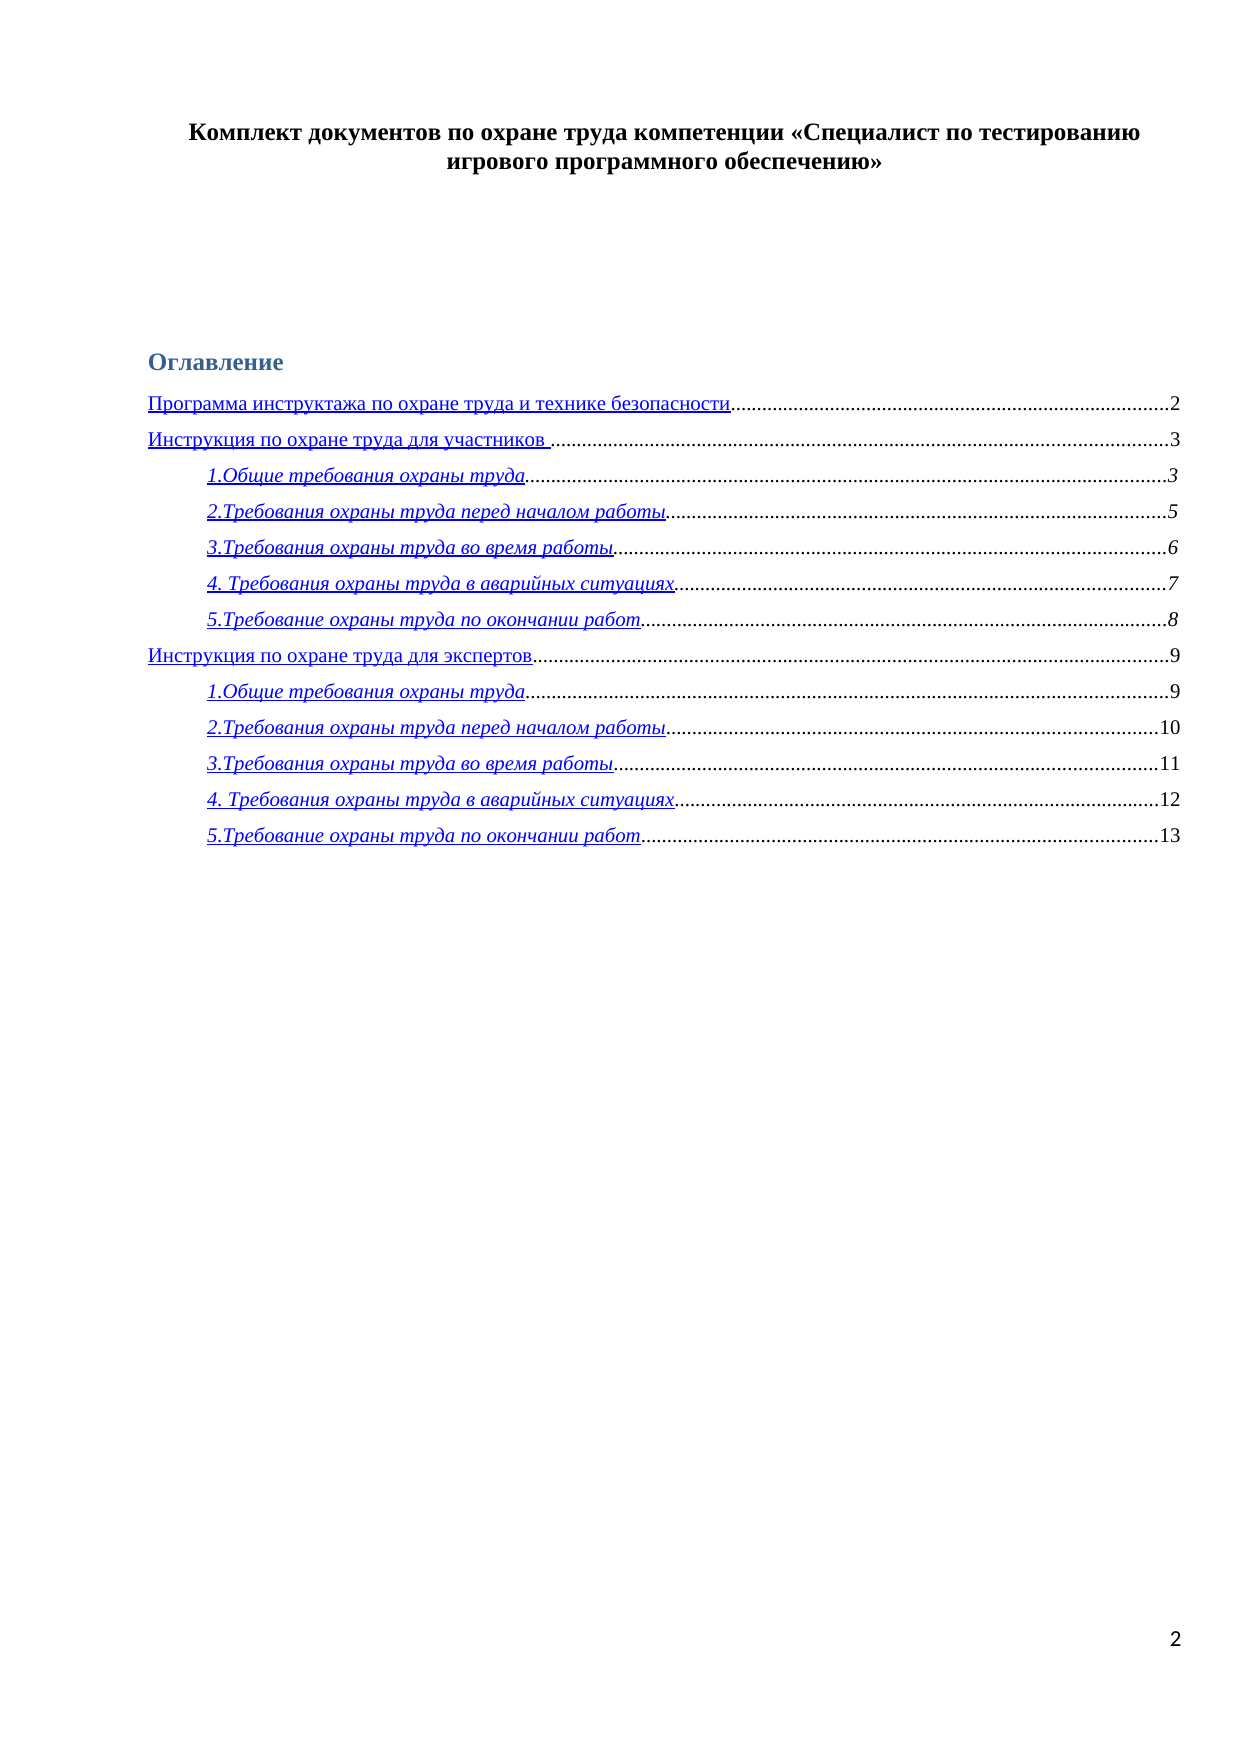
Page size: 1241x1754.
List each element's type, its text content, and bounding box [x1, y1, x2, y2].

text 3.Требования охраны труда во время работы 6 [207, 535, 1181, 559]
text 4. Требования охраны труда в аварийных ситуациях 12 [207, 787, 1181, 811]
text 4. Требования охраны труда в аварийных ситуациях 7 [207, 571, 1181, 595]
text 5.Требование охраны труда по окончании работ 13 [207, 823, 1181, 847]
text 1.Общие требования охраны труда 3 [207, 463, 1181, 487]
text Программа инструктажа по охране труда и технике безопасности 2 [148, 391, 1181, 414]
text Инструкция по охране труда для экспертов 9 [148, 643, 1181, 667]
text 3.Требования охраны труда во время работы 11 [207, 751, 1181, 775]
text 1.Общие требования охраны труда 9 [207, 679, 1181, 703]
text 2.Требования охраны труда перед началом работы 10 [207, 715, 1181, 739]
text Инструкция по охране труда для участников 3 [148, 427, 1181, 451]
text Оглавление [148, 347, 1181, 376]
text Комплект документов по охране труда компетенции «Специалист по тестированию игрового программного обеспечению» [148, 117, 1181, 175]
text 2.Требования охраны труда перед началом работы 5 [207, 499, 1181, 523]
text 5.Требование охраны труда по окончании работ 8 [207, 607, 1181, 631]
